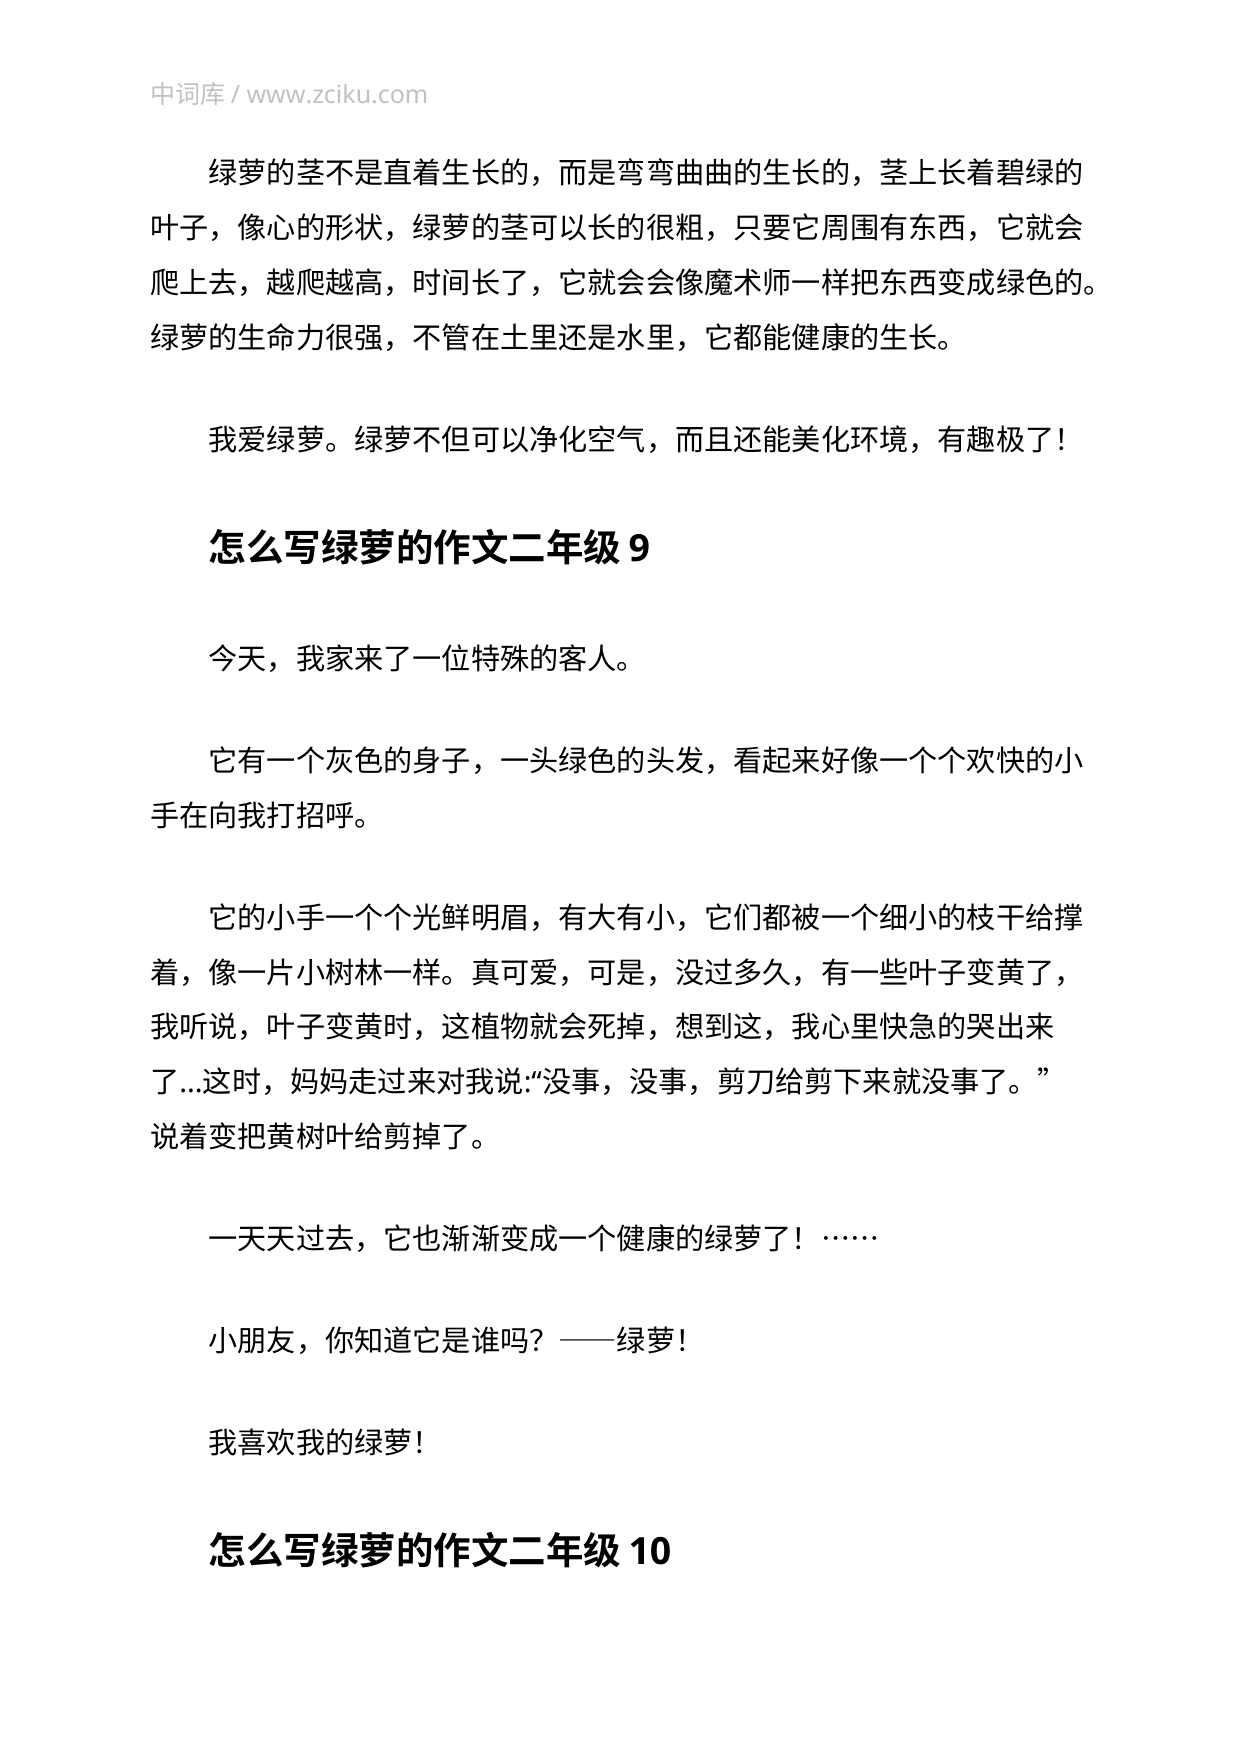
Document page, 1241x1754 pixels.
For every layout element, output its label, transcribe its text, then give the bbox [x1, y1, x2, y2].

text 我喜欢我的绿萝！ [150, 1419, 1090, 1462]
text 我爱绿萝。绿萝不但可以净化空气，而且还能美化环境，有趣极了！ [150, 416, 1090, 459]
text 它有一个灰色的身子，一头绿色的头发，看起来好像一个个欢快的小手在向我打招呼。 [150, 738, 1090, 835]
text 怎么写绿萝的作文二年级10 [150, 1521, 1090, 1576]
text 绿萝的茎不是直着生长的，而是弯弯曲曲的生长的，茎上长着碧绿的叶子，像心的形状，绿萝的茎可以长的很粗，只要它周围有东西，它就会爬上去，越爬越高，时间长了，它就会会像魔术师一样把东西变成绿色的。绿萝的生命力很强，不管在土里还是水里，它都能健康的生长。 [150, 150, 1090, 357]
text 怎么写绿萝的作文二年级9 [150, 518, 1090, 573]
text 它的小手一个个光鲜明眉，有大有小，它们都被一个细小的枝干给撑着，像一片小树林一样。真可爱，可是，没过多久，有一些叶子变黄了，我听说，叶子变黄时，这植物就会死掉，想到这，我心里快急的哭出来了...这时，妈妈走过来对我说:“没事，没事，剪刀给剪下来就没事了。”说着变把黄树叶给剪掉了。 [150, 894, 1090, 1156]
text 今天，我家来了一位特殊的客人。 [150, 636, 1090, 678]
text 小朋友，你知道它是谁吗？——绿萝！ [150, 1317, 1090, 1360]
text 一天天过去，它也渐渐变成一个健康的绿萝了！…… [150, 1216, 1090, 1258]
